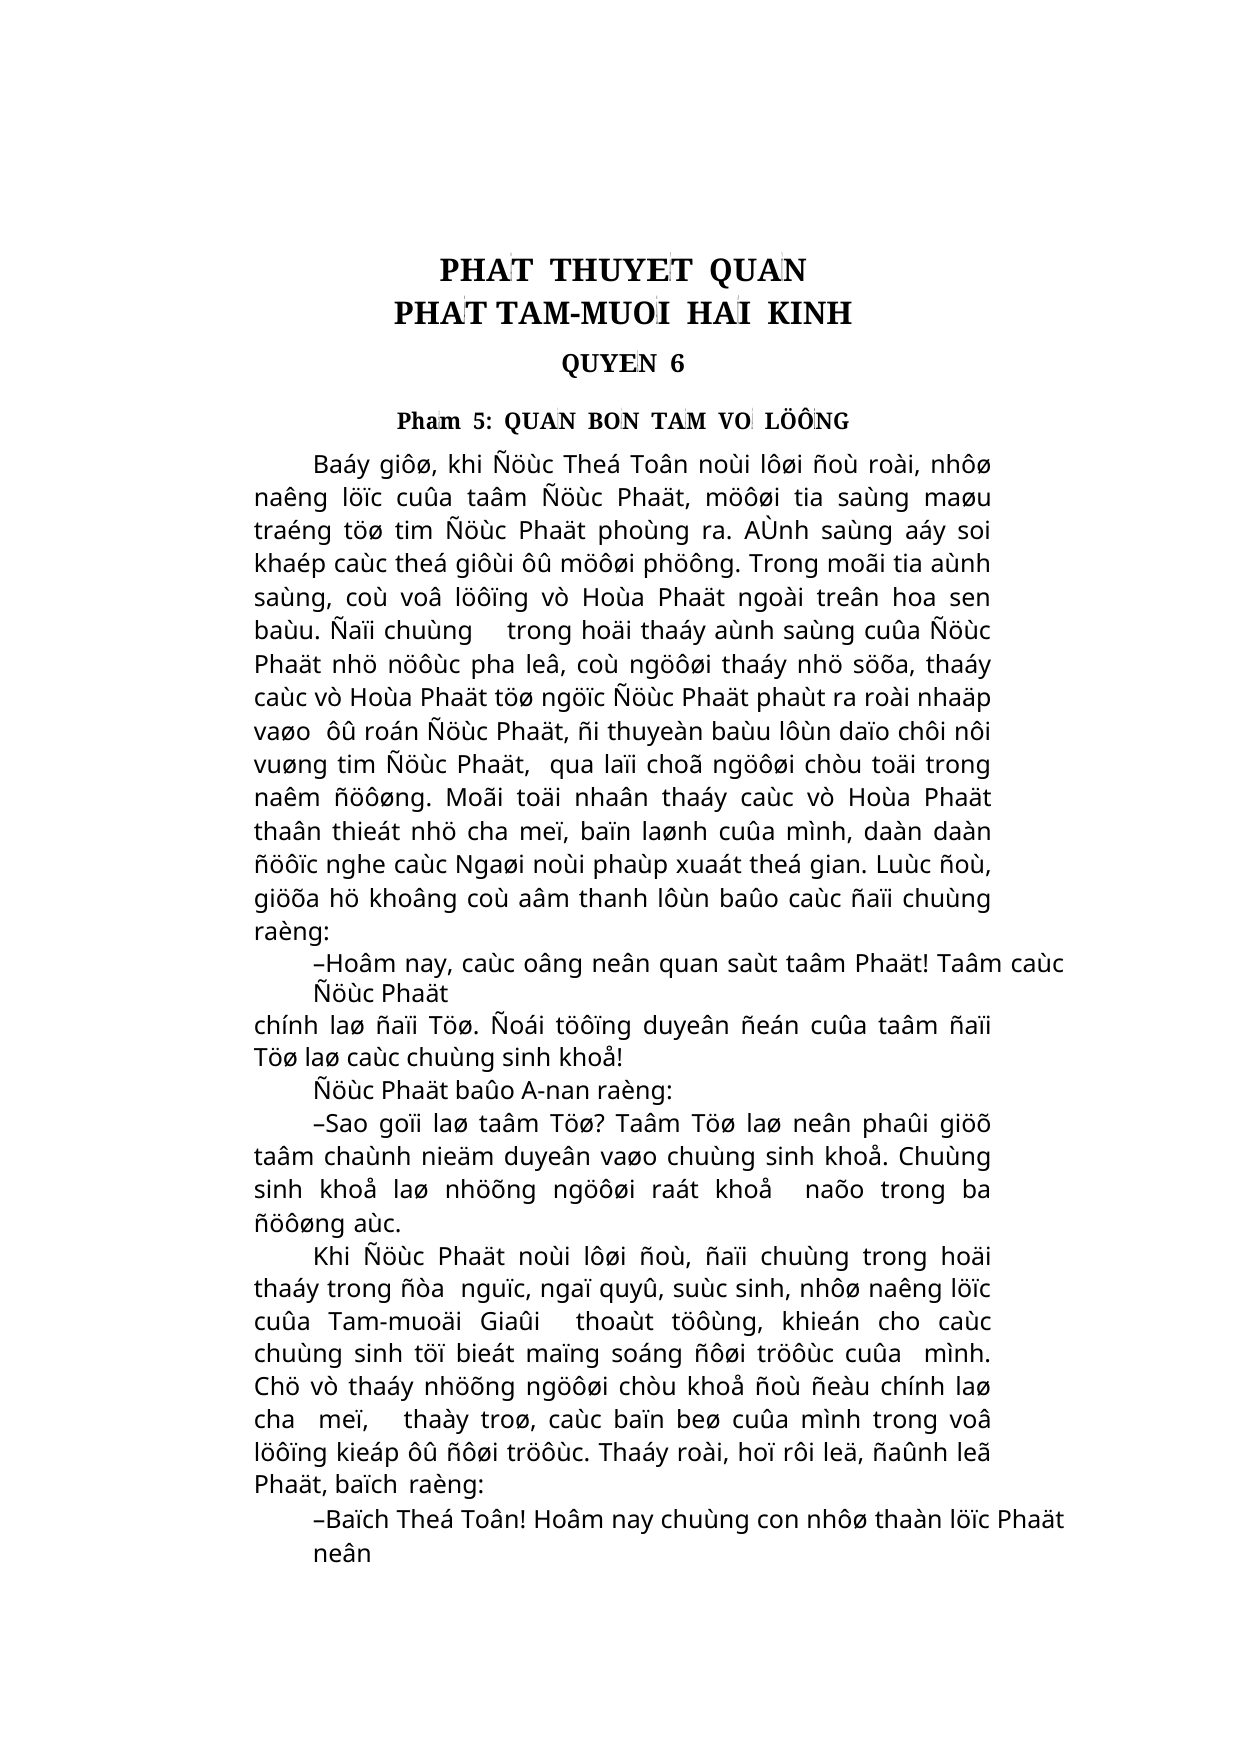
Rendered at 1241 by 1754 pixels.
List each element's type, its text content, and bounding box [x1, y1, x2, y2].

text –Baïch Theá Toân! Hoâm nay chuùng con nhôø thaàn löïc Phaät neân [313, 1501, 1065, 1569]
text –Sao goïi laø taâm Töø? Taâm Töø laø neân phaûi giöõ taâm chaùnh nieäm duyeân vaøo chuùng sinh khoå. Chuùng sinh khoå laø nhöõng ngöôøi raát khoå naõo trong ba ñöôøng aùc. [254, 1106, 992, 1239]
text Phaåm 5: QUAÙN BOÁN TAÂM VOÂ LÖÔÏNG [386, 405, 860, 436]
text Baáy giôø, khi Ñöùc Theá Toân noùi lôøi ñoù roài, nhôø naêng löïc cuûa taâm Ñöùc Phaät, möôøi tia saùng maøu traéng töø tim Ñöùc Phaät phoùng ra. AÙnh saùng aáy soi khaép caùc theá giôùi ôû möôøi phöông. Trong moãi tia aùnh saùng, coù voâ löôïng vò Hoùa Phaät ngoài treân hoa sen baùu. Ñaïi chuùng trong hoäi thaáy aùnh saùng cuûa Ñöùc Phaät nhö nöôùc pha leâ, coù ngöôøi thaáy nhö söõa, thaáy caùc vò Hoùa Phaät töø ngöïc Ñöùc Phaät phaùt ra roài nhaäp vaøo ôû roán Ñöùc Phaät, ñi thuyeàn baùu lôùn daïo chôi nôi vuøng tim Ñöùc Phaät, qua laïi choã ngöôøi chòu toäi trong naêm ñöôøng. Moãi toäi nhaân thaáy caùc vò Hoùa Phaät thaân thieát nhö cha meï, baïn laønh cuûa mình, daàn daàn ñöôïc nghe caùc Ngaøi noùi phaùp xuaát theá gian. Luùc ñoù, giöõa hö khoâng coù aâm thanh lôùn baûo caùc ñaïi chuùng raèng: [254, 446, 992, 948]
text Ñöùc Phaät baûo A-nan raèng: [313, 1074, 1065, 1106]
text chính laø ñaïi Töø. Ñoái töôïng duyeân ñeán cuûa taâm ñaïi Töø laø caùc chuùng sinh khoå! [254, 1009, 992, 1074]
text –Hoâm nay, caùc oâng neân quan saùt taâm Phaät! Taâm caùc Ñöùc Phaät [313, 948, 1065, 1008]
text Khi Ñöùc Phaät noùi lôøi ñoù, ñaïi chuùng trong hoäi thaáy trong ñòa nguïc, ngaï quyû, suùc sinh, nhôø naêng löïc cuûa Tam-muoäi Giaûi thoaùt töôùng, khieán cho caùc chuùng sinh töï bieát maïng soáng ñôøi tröôùc cuûa mình. Chö vò thaáy nhöõng ngöôøi chòu khoå ñoù ñeàu chính laø cha meï, thaày troø, caùc baïn beø cuûa mình trong voâ löôïng kieáp ôû ñôøi tröôùc. Thaáy roài, hoï rôi leä, ñaûnh leã Phaät, baïch raèng: [254, 1239, 992, 1501]
title PHAÄT THUYEÁT QUAÙN PHAÄT TAM-MUOÄI HAÛI KINH [386, 248, 860, 333]
text QUYEÅN 6 [385, 346, 860, 380]
